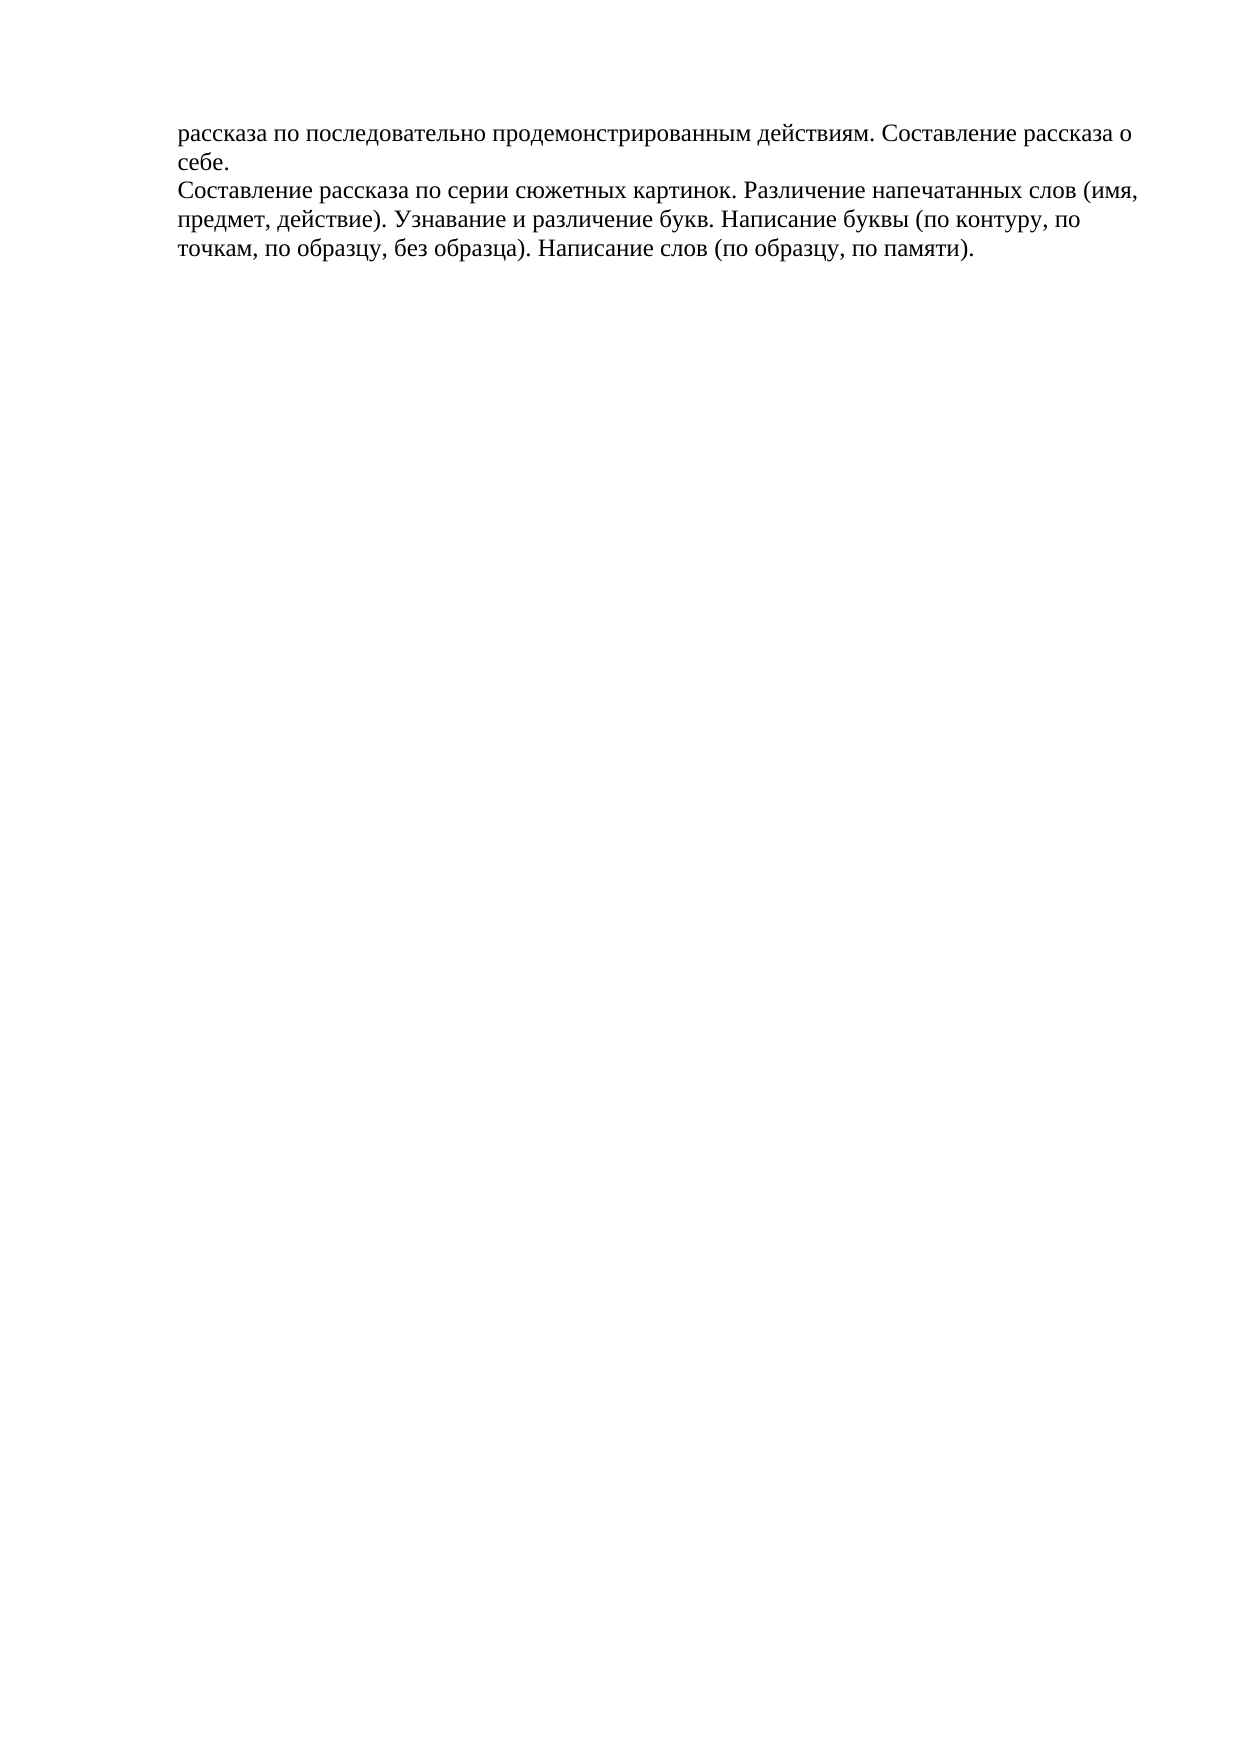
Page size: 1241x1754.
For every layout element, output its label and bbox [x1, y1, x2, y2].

text [177, 118, 1152, 262]
